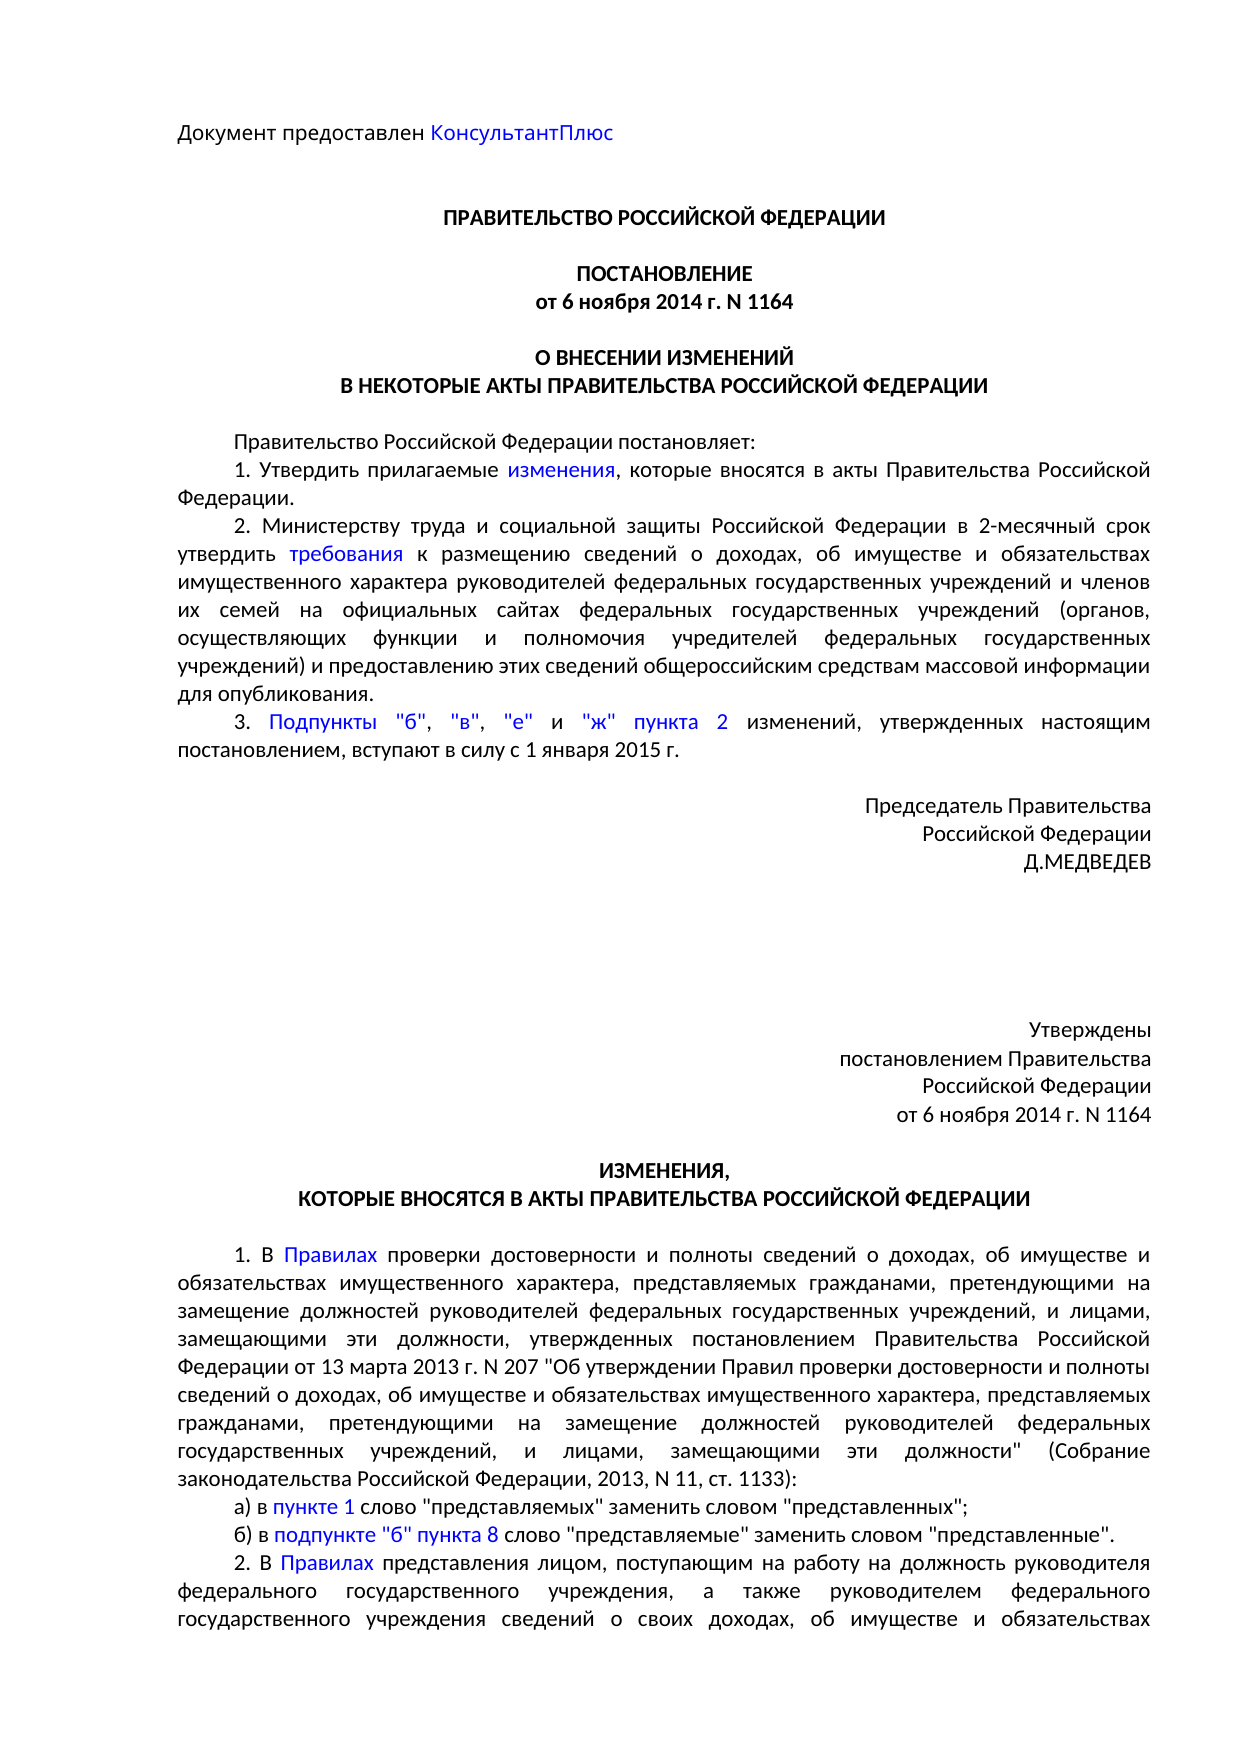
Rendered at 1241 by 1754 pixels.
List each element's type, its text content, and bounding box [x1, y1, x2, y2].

text Российской Федерации [177, 819, 1152, 847]
text б) в подпункте "б" пункта 8 слово "представляемые" заменить словом "представленные". [177, 1520, 1152, 1548]
title КОТОРЫЕ ВНОСЯТСЯ В АКТЫ ПРАВИТЕЛЬСТВА РОССИЙСКОЙ ФЕДЕРАЦИИ [177, 1184, 1152, 1212]
text 1. Утвердить прилагаемые изменения, которые вносятся в акты Правительства Российской Федерации. [177, 455, 1152, 511]
title от 6 ноября 2014 г. N 1164 [177, 287, 1152, 315]
title В НЕКОТОРЫЕ АКТЫ ПРАВИТЕЛЬСТВА РОССИЙСКОЙ ФЕДЕРАЦИИ [177, 371, 1152, 399]
text Утверждены [177, 1016, 1152, 1044]
title ИЗМЕНЕНИЯ, [177, 1156, 1152, 1184]
title Документ предоставлен КонсультантПлюс [177, 118, 1152, 175]
text 1. В Правилах проверки достоверности и полноты сведений о доходах, об имуществе и обязательствах имущественного характера, представляемых гражданами, претендующими на замещение должностей руководителей федеральных государственных учреждений, и лицами, замещающими эти должности, утвержденных постановлением Правительства Российской Федерации от 13 марта 2013 г. N 207 "Об утверждении Правил проверки достоверности и полноты сведений о доходах, об имуществе и обязательствах имущественного характера, представляемых гражданами, претендующими на замещение должностей руководителей федеральных государственных учреждений, и лицами, замещающими эти должности" (Собрание законодательства Российской Федерации, 2013, N 11, ст. 1133): [177, 1240, 1152, 1492]
text Председатель Правительства [177, 791, 1152, 819]
text 2. Министерству труда и социальной защиты Российской Федерации в 2-месячный срок утвердить требования к размещению сведений о доходах, об имуществе и обязательствах имущественного характера руководителей федеральных государственных учреждений и членов их семей на официальных сайтах федеральных государственных учреждений (органов, осуществляющих функции и полномочия учредителей федеральных государственных учреждений) и предоставлению этих сведений общероссийским средствам массовой информации для опубликования. [177, 511, 1152, 707]
text от 6 ноября 2014 г. N 1164 [177, 1100, 1152, 1128]
text а) в пункте 1 слово "представляемых" заменить словом "представленных"; [177, 1492, 1152, 1520]
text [177, 1548, 1152, 1632]
title О ВНЕСЕНИИ ИЗМЕНЕНИЙ [177, 343, 1152, 371]
text постановлением Правительства [177, 1044, 1152, 1072]
text Российской Федерации [177, 1072, 1152, 1100]
text Правительство Российской Федерации постановляет: [177, 427, 1152, 455]
text 3. Подпункты "б", "в", "е" и "ж" пункта 2 изменений, утвержденных настоящим постановлением, вступают в силу с 1 января 2015 г. [177, 707, 1152, 763]
title ПРАВИТЕЛЬСТВО РОССИЙСКОЙ ФЕДЕРАЦИИ [177, 203, 1152, 231]
title ПОСТАНОВЛЕНИЕ [177, 259, 1152, 287]
text Д.МЕДВЕДЕВ [177, 847, 1152, 876]
